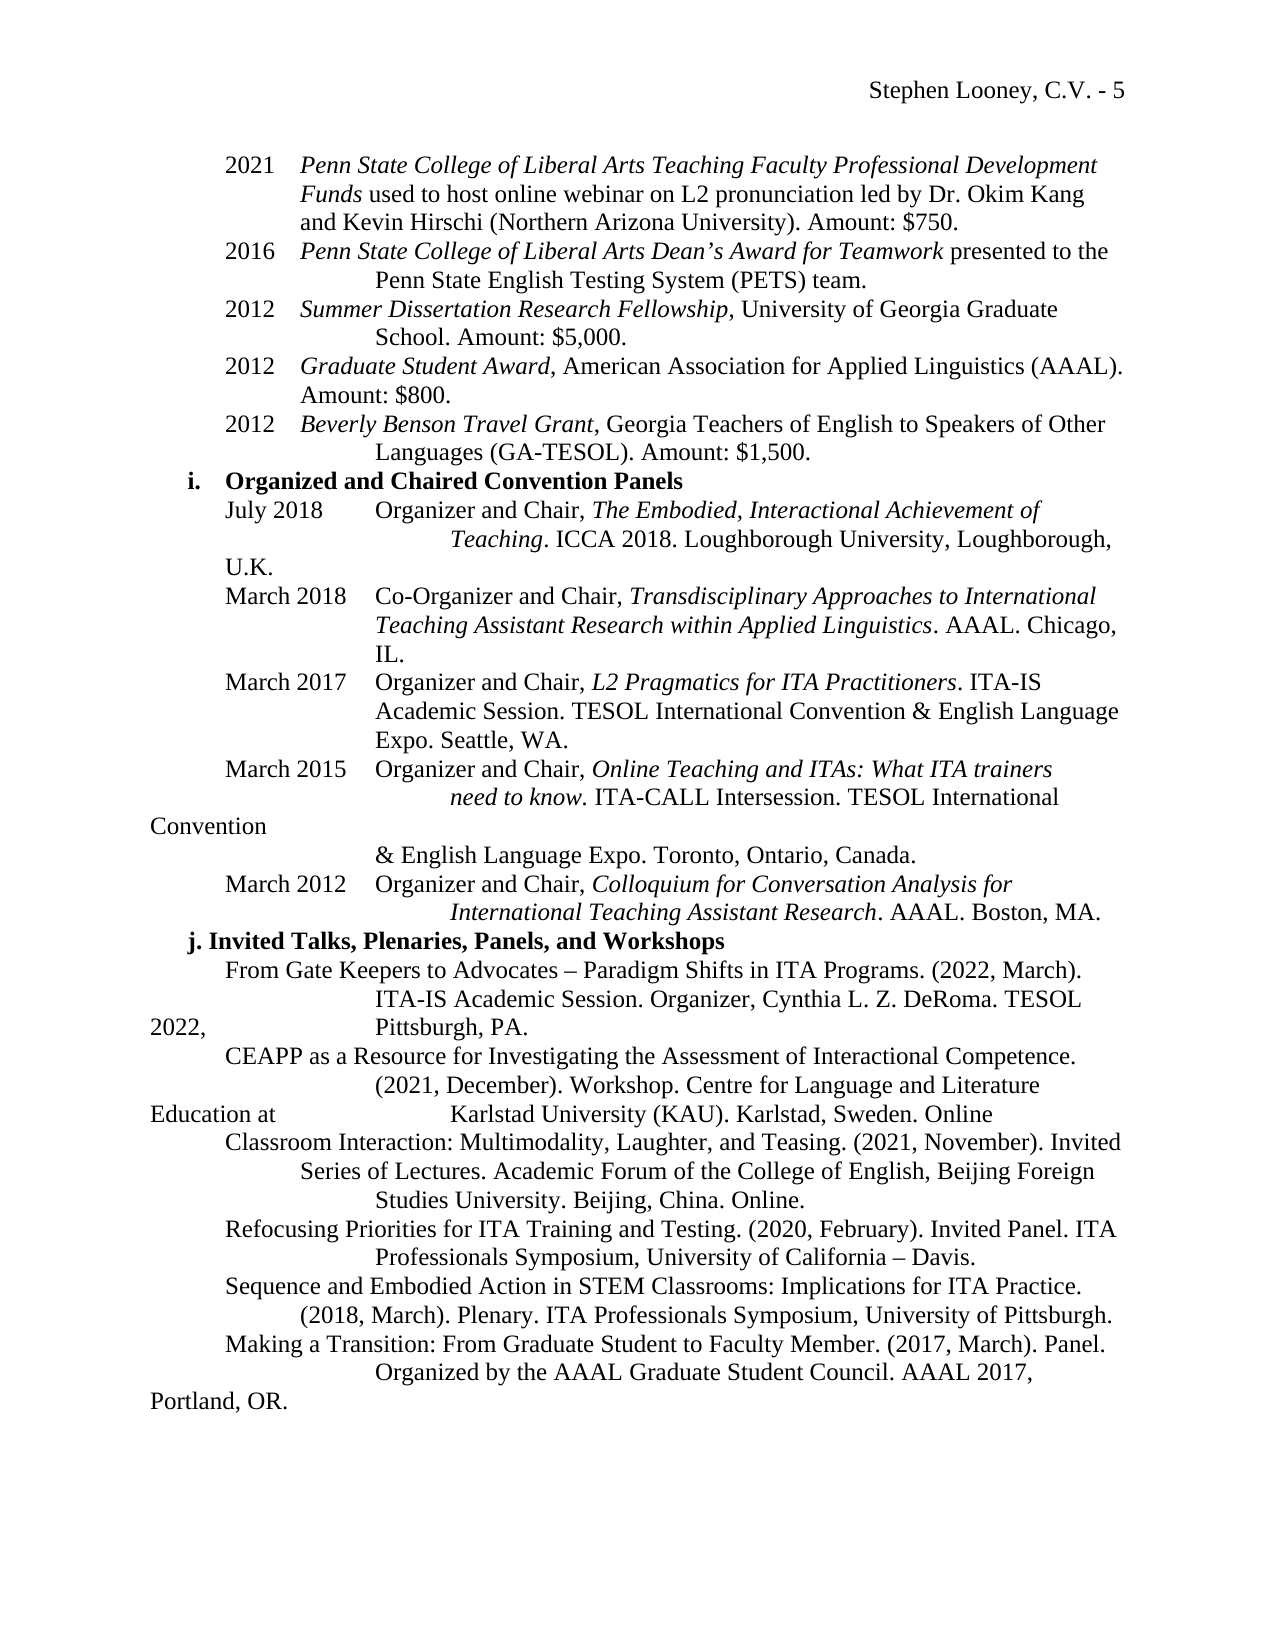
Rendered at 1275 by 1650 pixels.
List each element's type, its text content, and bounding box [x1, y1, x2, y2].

text j. Invited Talks, Plenaries, Panels, and Workshops [187, 926, 1125, 955]
text Sequence and Embodied Action in STEM Classrooms: Implications for ITA Practice. [225, 1271, 1125, 1300]
text March 2018 Co-Organizer and Chair, Transdisciplinary Approaches to International [225, 581, 1125, 610]
list Organized and Chaired Convention Panels [187, 466, 1125, 495]
text & English Language Expo. Toronto, Ontario, Canada. [150, 840, 1125, 869]
text March 2012 Organizer and Chair, Colloquium for Conversation Analysis for International Teaching Assistant Research. AAAL. Boston, MA. [150, 869, 1125, 926]
text 2016 Penn State College of Liberal Arts Dean’s Award for Teamwork presented to the Penn State English Testing System (PETS) team. [150, 236, 1125, 294]
text (2018, March). Plenary. ITA Professionals Symposium, University of Pittsburgh. [225, 1300, 1125, 1329]
text 2012 Beverly Benson Travel Grant, Georgia Teachers of English to Speakers of Other Languages (GA-TESOL). Amount: $1,500. [150, 409, 1125, 466]
text CEAPP as a Resource for Investigating the Assessment of Interactional Competence. (2021, December). Workshop. Centre for Language and Literature Education at Karlstad University (KAU). Karlstad, Sweden. Online [150, 1041, 1125, 1127]
text Classroom Interaction: Multimodality, Laughter, and Teasing. (2021, November). Invited Series of Lectures. Academic Forum of the College of English, Beijing Foreign Studies University. Beijing, China. Online. [150, 1127, 1125, 1214]
text Teaching Assistant Research within Applied Linguistics. AAAL. Chicago, IL. [375, 610, 1125, 667]
text 2012 Graduate Student Award, American Association for Applied Linguistics (AAAL). Amount: $800. [225, 351, 1125, 409]
text March 2015 Organizer and Chair, Online Teaching and ITAs: What ITA trainers need to know. ITA-CALL Intersession. TESOL International Convention [150, 754, 1125, 840]
text 2021 Penn State College of Liberal Arts Teaching Faculty Professional Development Funds used to host online webinar on L2 pronunciation led by Dr. Okim Kang and Kevin Hirschi (Northern Arizona University). Amount: $750. [225, 150, 1125, 236]
text Making a Transition: From Graduate Student to Faculty Member. (2017, March). Panel. Organized by the AAAL Graduate Student Council. AAAL 2017, Portland, OR. [150, 1329, 1125, 1415]
text July 2018 Organizer and Chair, The Embodied, Interactional Achievement of Teaching. ICCA 2018. Loughborough University, Loughborough, U.K. [225, 495, 1125, 581]
text From Gate Keepers to Advocates – Paradigm Shifts in ITA Programs. (2022, March). ITA-IS Academic Session. Organizer, Cynthia L. Z. DeRoma. TESOL 2022, Pittsburgh, PA. [150, 955, 1125, 1041]
text 2012 Summer Dissertation Research Fellowship, University of Georgia Graduate School. Amount: $5,000. [150, 294, 1125, 351]
text March 2017 Organizer and Chair, L2 Pragmatics for ITA Practitioners. ITA-IS Academic Session. TESOL International Convention & English Language Expo. Seattle, WA. [225, 667, 1125, 754]
text Refocusing Priorities for ITA Training and Testing. (2020, February). Invited Panel. ITA Professionals Symposium, University of California – Davis. [150, 1214, 1125, 1271]
